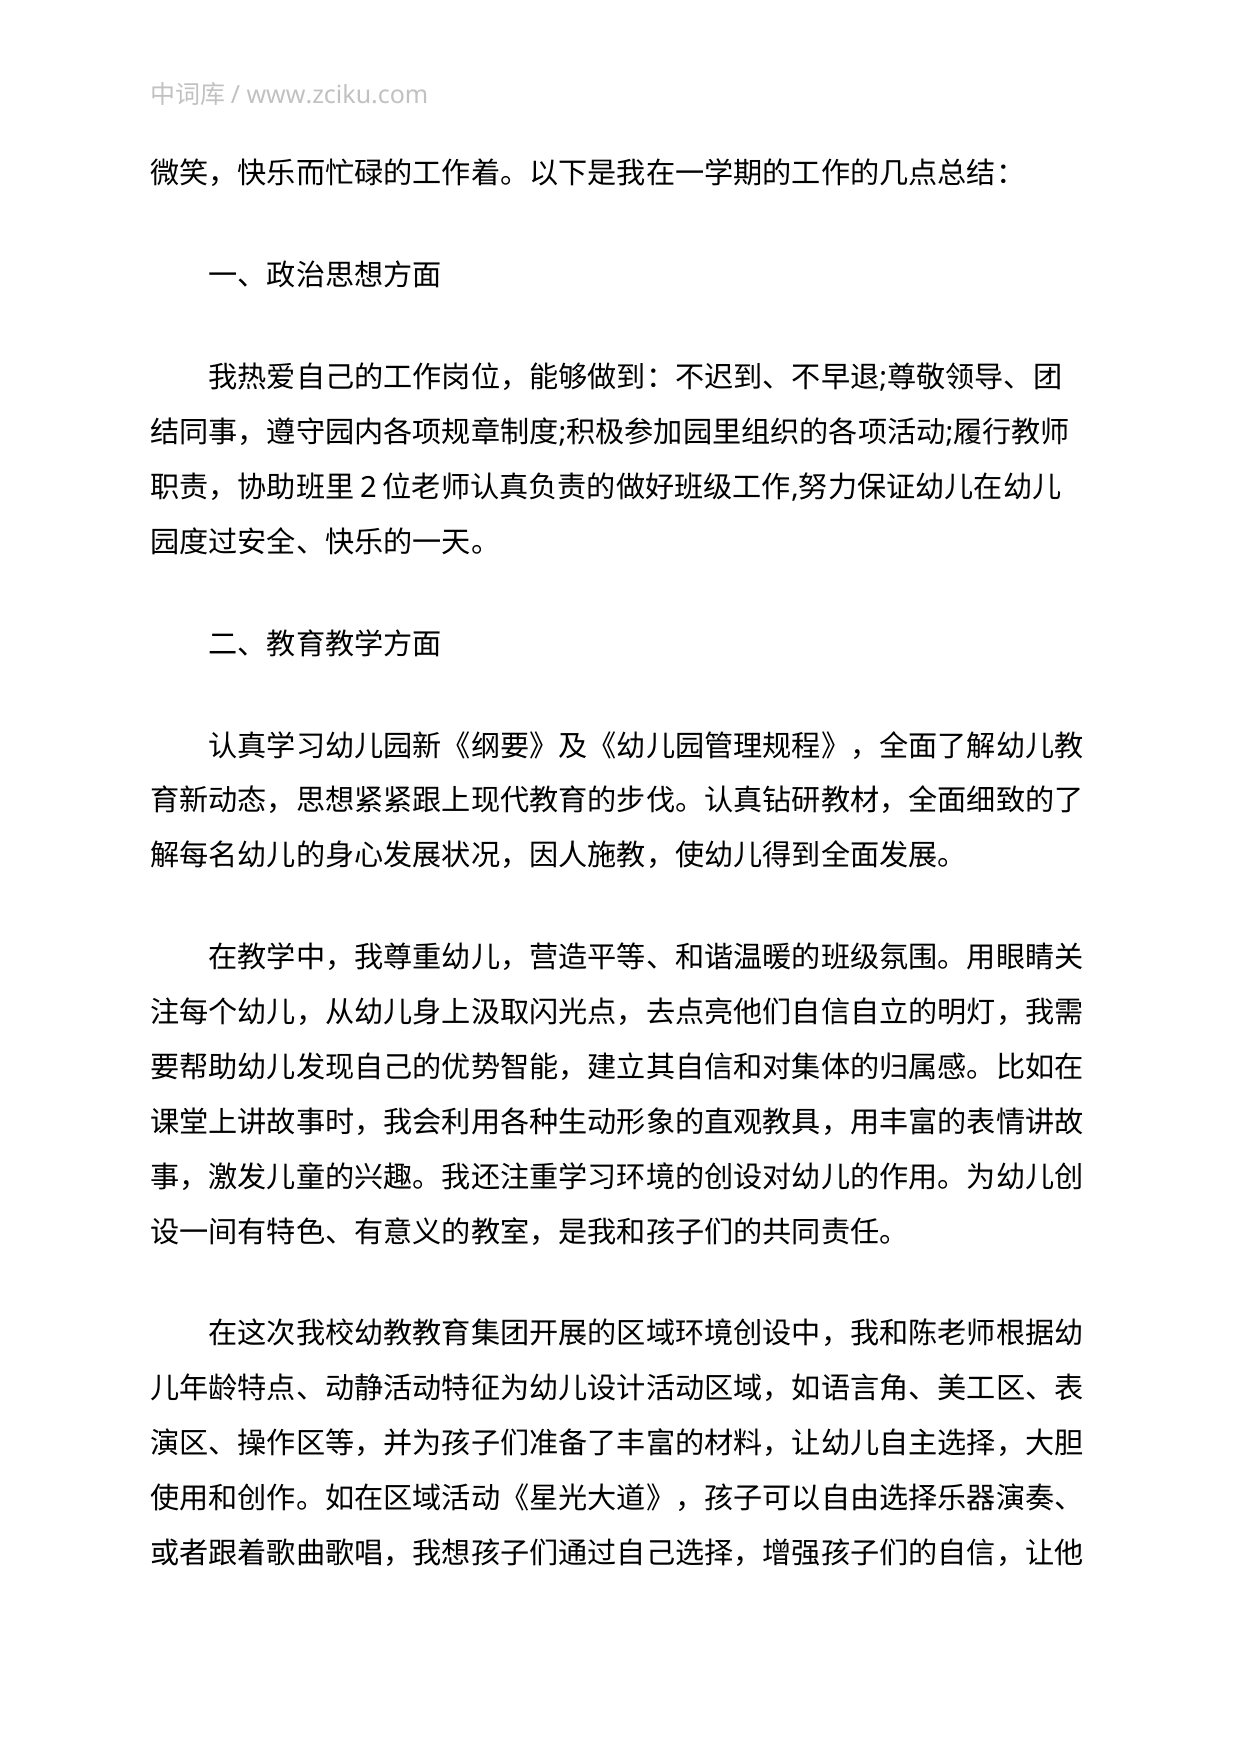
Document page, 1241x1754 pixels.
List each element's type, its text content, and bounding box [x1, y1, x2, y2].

text 在教学中，我尊重幼儿，营造平等、和谐温暖的班级氛围。用眼睛关注每个幼儿，从幼儿身上汲取闪光点，去点亮他们自信自立的明灯，我需要帮助幼儿发现自己的优势智能，建立其自信和对集体的归属感。比如在课堂上讲故事时，我会利用各种生动形象的直观教具，用丰富的表情讲故事，激发儿童的兴趣。我还注重学习环境的创设对幼儿的作用。为幼儿创设一间有特色、有意义的教室，是我和孩子们的共同责任。 [150, 934, 1090, 1250]
text 一、政治思想方面 [150, 252, 1090, 294]
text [150, 150, 1090, 192]
text 认真学习幼儿园新《纲要》及《幼儿园管理规程》，全面了解幼儿教育新动态，思想紧紧跟上现代教育的步伐。认真钻研教材，全面细致的了解每名幼儿的身心发展状况，因人施教，使幼儿得到全面发展。 [150, 722, 1090, 874]
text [150, 1310, 1090, 1572]
text 我热爱自己的工作岗位，能够做到：不迟到、不早退;尊敬领导、团结同事，遵守园内各项规章制度;积极参加园里组织的各项活动;履行教师职责，协助班里2位老师认真负责的做好班级工作,努力保证幼儿在幼儿园度过安全、快乐的一天。 [150, 353, 1090, 561]
text 二、教育教学方面 [150, 620, 1090, 663]
